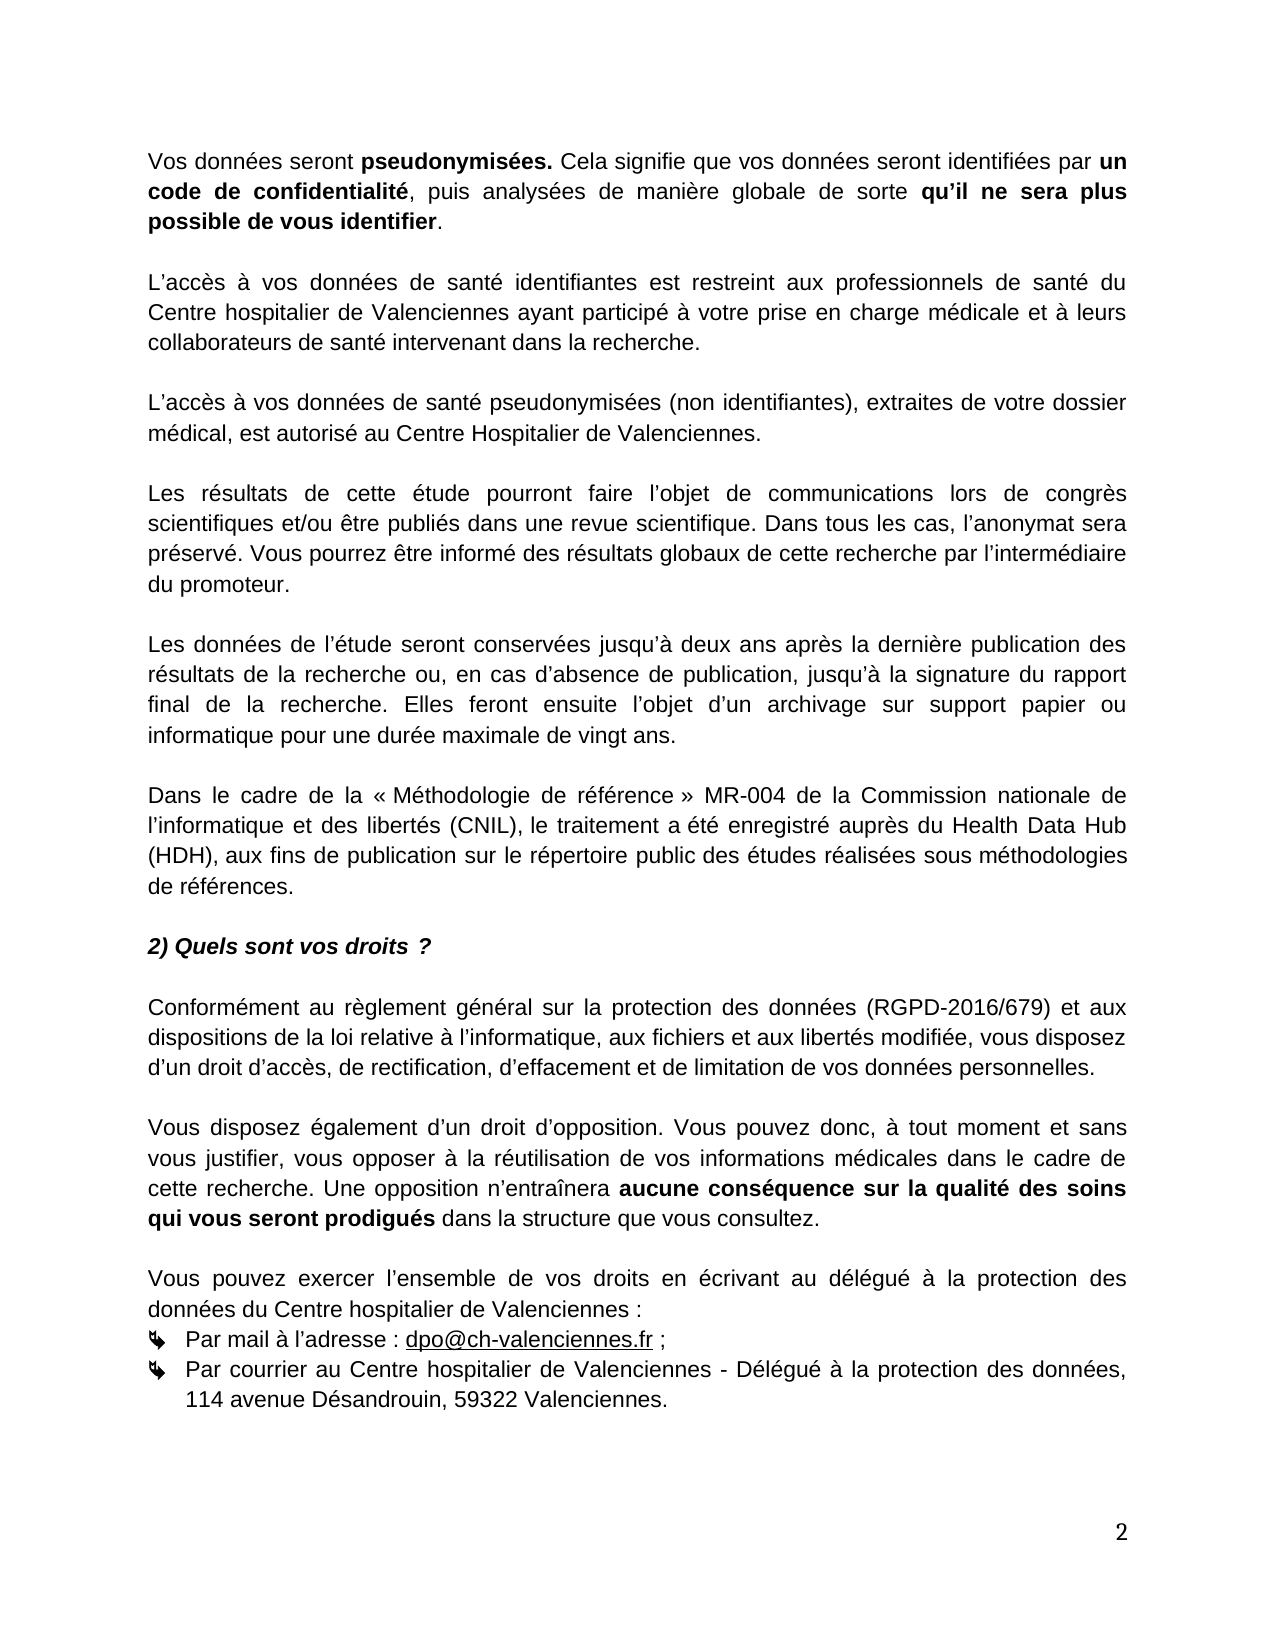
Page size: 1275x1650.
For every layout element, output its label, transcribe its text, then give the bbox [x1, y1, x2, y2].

text L’accès à vos données de santé identifiantes est restreint aux professionnels de santé du Centre hospitalier de Valenciennes ayant participé à votre prise en charge médicale et à leurs collaborateurs de santé intervenant dans la recherche. [148, 268, 1127, 355]
text L’accès à vos données de santé pseudonymisées (non identifiantes), extraites de votre dossier médical, est autorisé au Centre Hospitalier de Valenciennes. [148, 389, 1127, 446]
text Les résultats de cette étude pourront faire l’objet de communications lors de congrès scientifiques et/ou être publiés dans une revue scientifique. Dans tous les cas, l’anonymat sera préservé. Vous pourrez être informé des résultats globaux de cette recherche par l’intermédiaire du promoteur. [148, 480, 1127, 597]
list Par courrier au Centre hospitalier de Valenciennes - Délégué à la protection des données, 114 avenue Désandrouin, 59322 Valenciennes. [148, 1356, 1127, 1412]
text Vous pouvez exercer l’ensemble de vos droits en écrivant au délégué à la protection des données du Centre hospitalier de Valenciennes : [148, 1265, 1127, 1322]
text Vous disposez également d’un droit d’opposition. Vous pouvez donc, à tout moment et sans vous justifier, vous opposer à la réutilisation de vos informations médicales dans le cadre de cette recherche. Une opposition n’entraînera aucune conséquence sur la qualité des soins qui vous seront prodigués dans la structure que vous consultez. [148, 1114, 1127, 1231]
text Conformément au règlement général sur la protection des données (RGPD-2016/679) et aux dispositions de la loi relative à l’informatique, aux fichiers et aux libertés modifiée, vous disposez d’un droit d’accès, de rectification, d’effacement et de limitation de vos données personnelles. [148, 993, 1127, 1080]
text 2) Quels sont vos droits ? [148, 933, 1127, 959]
text Les données de l’étude seront conservées jusqu’à deux ans après la dernière publication des résultats de la recherche ou, en cas d’absence de publication, jusqu’à la signature du rapport final de la recherche. Elles feront ensuite l’objet d’un archivage sur support papier ou informatique pour une durée maximale de vingt ans. [148, 631, 1127, 748]
text Vos données seront pseudonymisées. Cela signifie que vos données seront identifiées par un code de confidentialité, puis analysées de manière globale de sorte qu’il ne sera plus possible de vous identifier. [148, 148, 1127, 234]
list Par mail à l’adresse : dpo@ch-valenciennes.fr ; [148, 1326, 1127, 1352]
text Dans le cadre de la « Méthodologie de référence » MR-004 de la Commission nationale de l’informatique et des libertés (CNIL), le traitement a été enregistré auprès du Health Data Hub (HDH), aux fins de publication sur le répertoire public des études réalisées sous méthodologies de références. [148, 782, 1127, 899]
